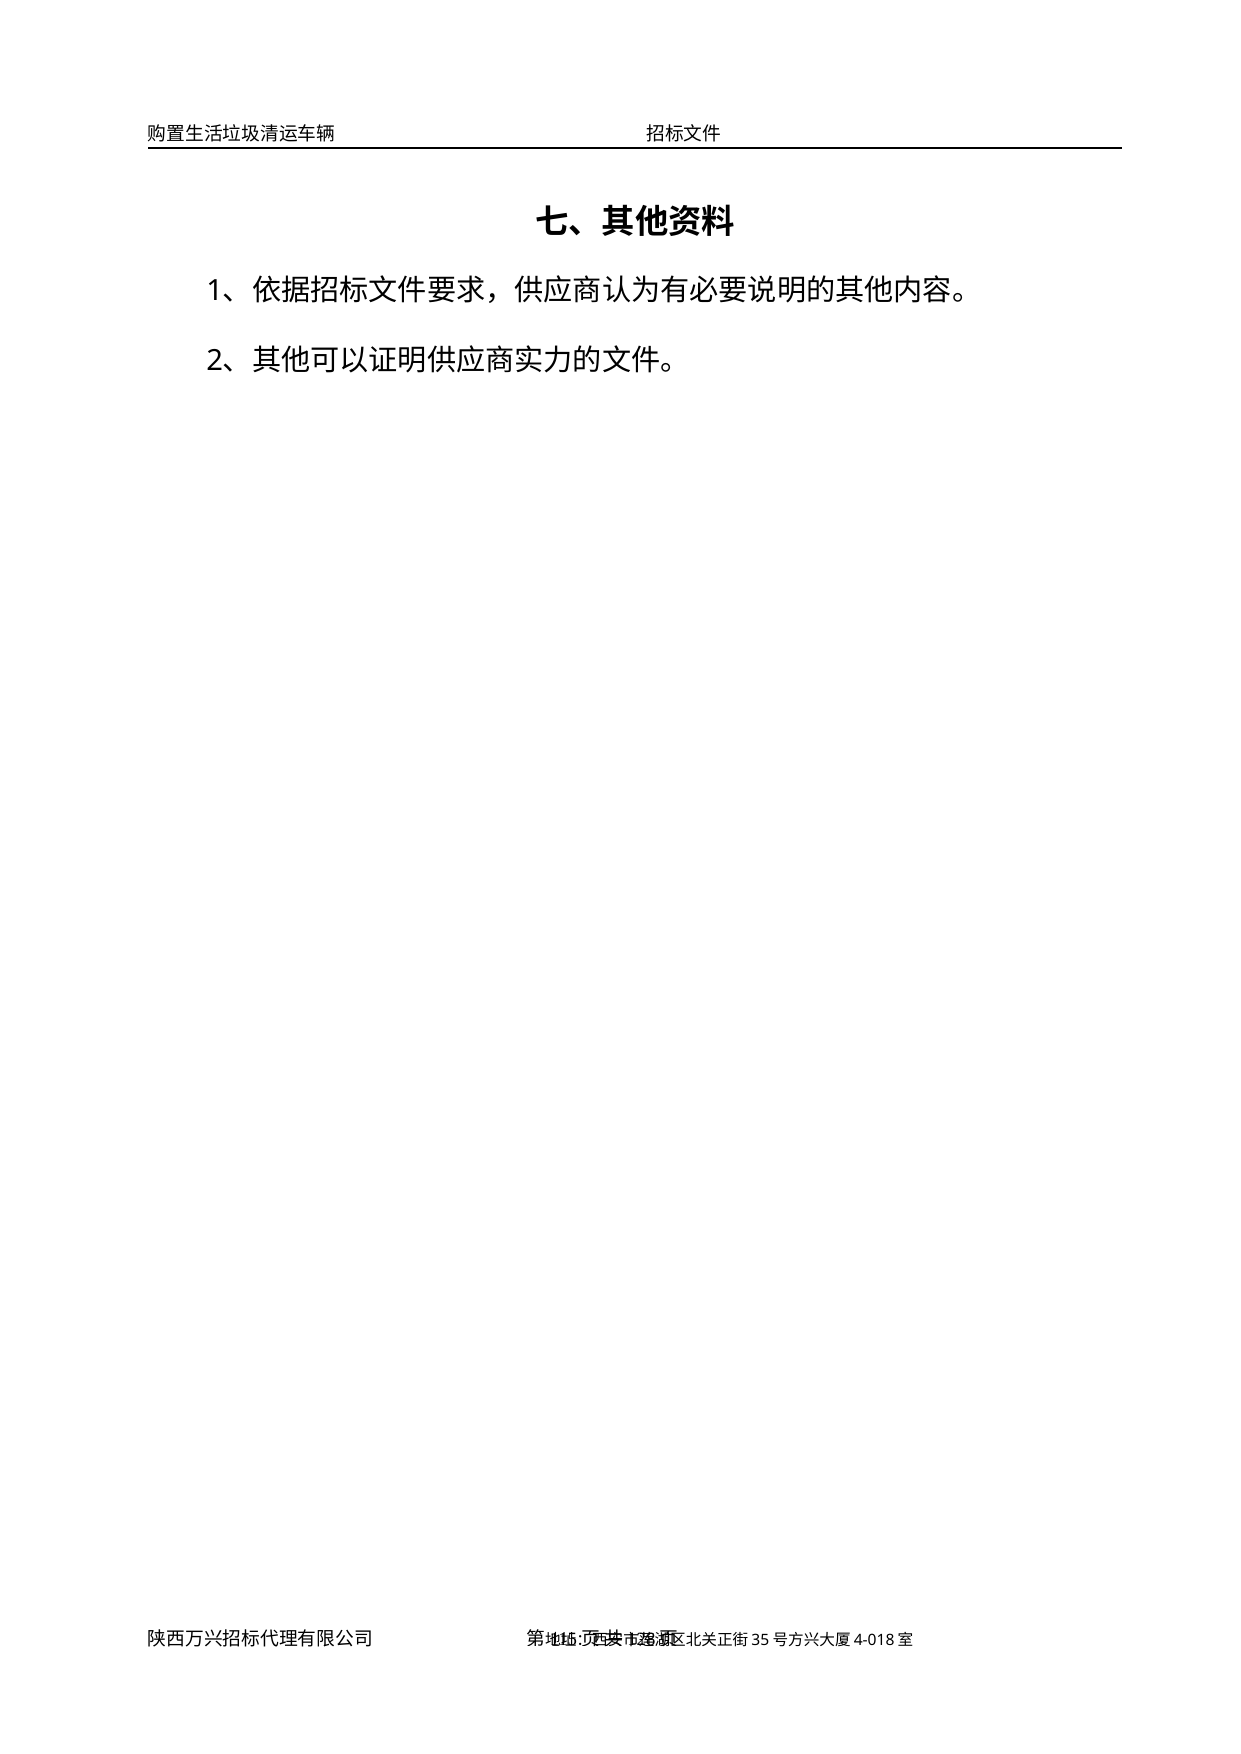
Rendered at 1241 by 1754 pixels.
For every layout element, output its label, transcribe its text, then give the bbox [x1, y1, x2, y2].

text 七、其他资料 [148, 184, 1122, 253]
text 1、依据招标文件要求，供应商认为有必要说明的其他内容。 [148, 253, 1122, 323]
text 2、其他可以证明供应商实力的文件。 [148, 323, 1122, 392]
